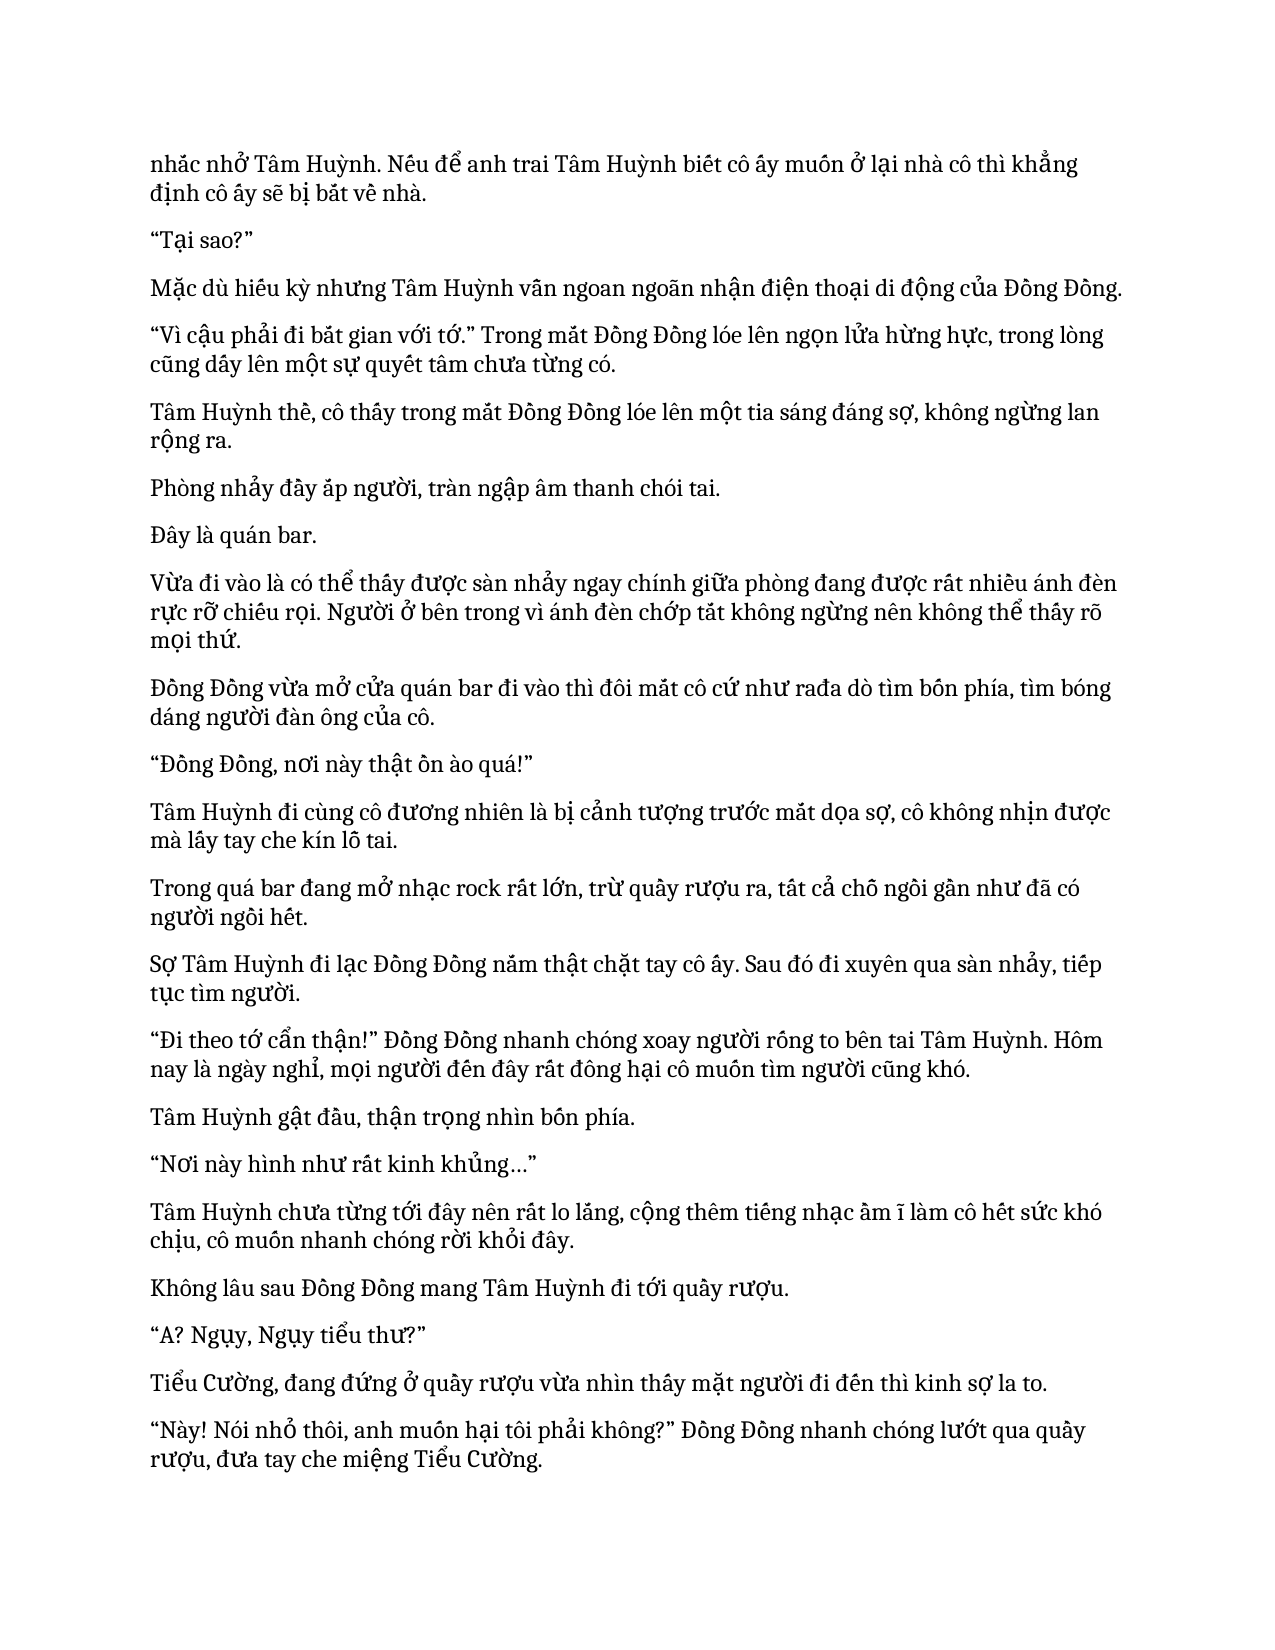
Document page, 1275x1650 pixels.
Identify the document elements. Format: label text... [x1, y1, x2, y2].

text Mặc dù hiếu kỳ nhưng Tâm Huỳnh vẫn ngoan ngoãn nhận điện thoại di động của Đồng Đồng. [150, 274, 1125, 302]
text Đây là quán bar. [150, 521, 1125, 550]
text Đồng Đồng vừa mở cửa quán bar đi vào thì đôi mắt cô cứ như rađa dò tìm bốn phía, tìm bóng dáng người đàn ông của cô. [150, 674, 1125, 731]
text Tâm Huỳnh gật đầu, thận trọng nhìn bốn phía. [150, 1102, 1125, 1131]
text Vừa đi vào là có thể thấy được sàn nhảy ngay chính giữa phòng đang được rất nhiều ánh đèn rực rỡ chiếu rọi. Người ở bên trong vì ánh đèn chớp tắt không ngừng nên không thể thấy rõ mọi thứ. [150, 569, 1125, 655]
text “Đồng Đồng, nơi này thật ồn ào quá!” [150, 750, 1125, 779]
text Tiểu Cường, đang đứng ở quầy rượu vừa nhìn thấy mặt người đi đến thì kinh sợ la to. [150, 1369, 1125, 1397]
text “Vì cậu phải đi bắt gian với tớ.” Trong mắt Đồng Đồng lóe lên ngọn lửa hừng hực, trong lòng cũng dấy lên một sự quyết tâm chưa từng có. [150, 321, 1125, 379]
text Không lâu sau Đồng Đồng mang Tâm Huỳnh đi tới quầy rượu. [150, 1274, 1125, 1302]
text “Tại sao?” [150, 226, 1125, 255]
text “A? Ngụy, Ngụy tiểu thư?” [150, 1321, 1125, 1350]
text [150, 150, 1125, 207]
text Tâm Huỳnh đi cùng cô đương nhiên là bị cảnh tượng trước mắt dọa sợ, cô không nhịn được mà lấy tay che kín lỗ tai. [150, 797, 1125, 855]
text Tâm Huỳnh thề, cô thấy trong mắt Đồng Đồng lóe lên một tia sáng đáng sợ, không ngừng lan rộng ra. [150, 397, 1125, 455]
text “Đi theo tớ cẩn thận!” Đồng Đồng nhanh chóng xoay người rống to bên tai Tâm Huỳnh. Hôm nay là ngày nghỉ, mọi người đến đây rất đông hại cô muốn tìm người cũng khó. [150, 1026, 1125, 1084]
text Phòng nhảy đầy ắp người, tràn ngập âm thanh chói tai. [150, 474, 1125, 502]
text Tâm Huỳnh chưa từng tới đây nên rất lo lắng, cộng thêm tiếng nhạc ầm ĩ làm cô hết sức khó chịu, cô muốn nhanh chóng rời khỏi đây. [150, 1197, 1125, 1255]
text Sợ Tâm Huỳnh đi lạc Đồng Đồng nắm thật chặt tay cô ấy. Sau đó đi xuyên qua sàn nhảy, tiếp tục tìm người. [150, 950, 1125, 1007]
text “Này! Nói nhỏ thôi, anh muốn hại tôi phải không?” Đồng Đồng nhanh chóng lướt qua quầy rượu, đưa tay che miệng Tiểu Cường. [150, 1416, 1125, 1474]
text Trong quá bar đang mở nhạc rock rất lớn, trừ quầy rượu ra, tất cả chỗ ngồi gần như đã có người ngồi hết. [150, 874, 1125, 931]
text “Nơi này hình như rất kinh khủng…” [150, 1150, 1125, 1179]
